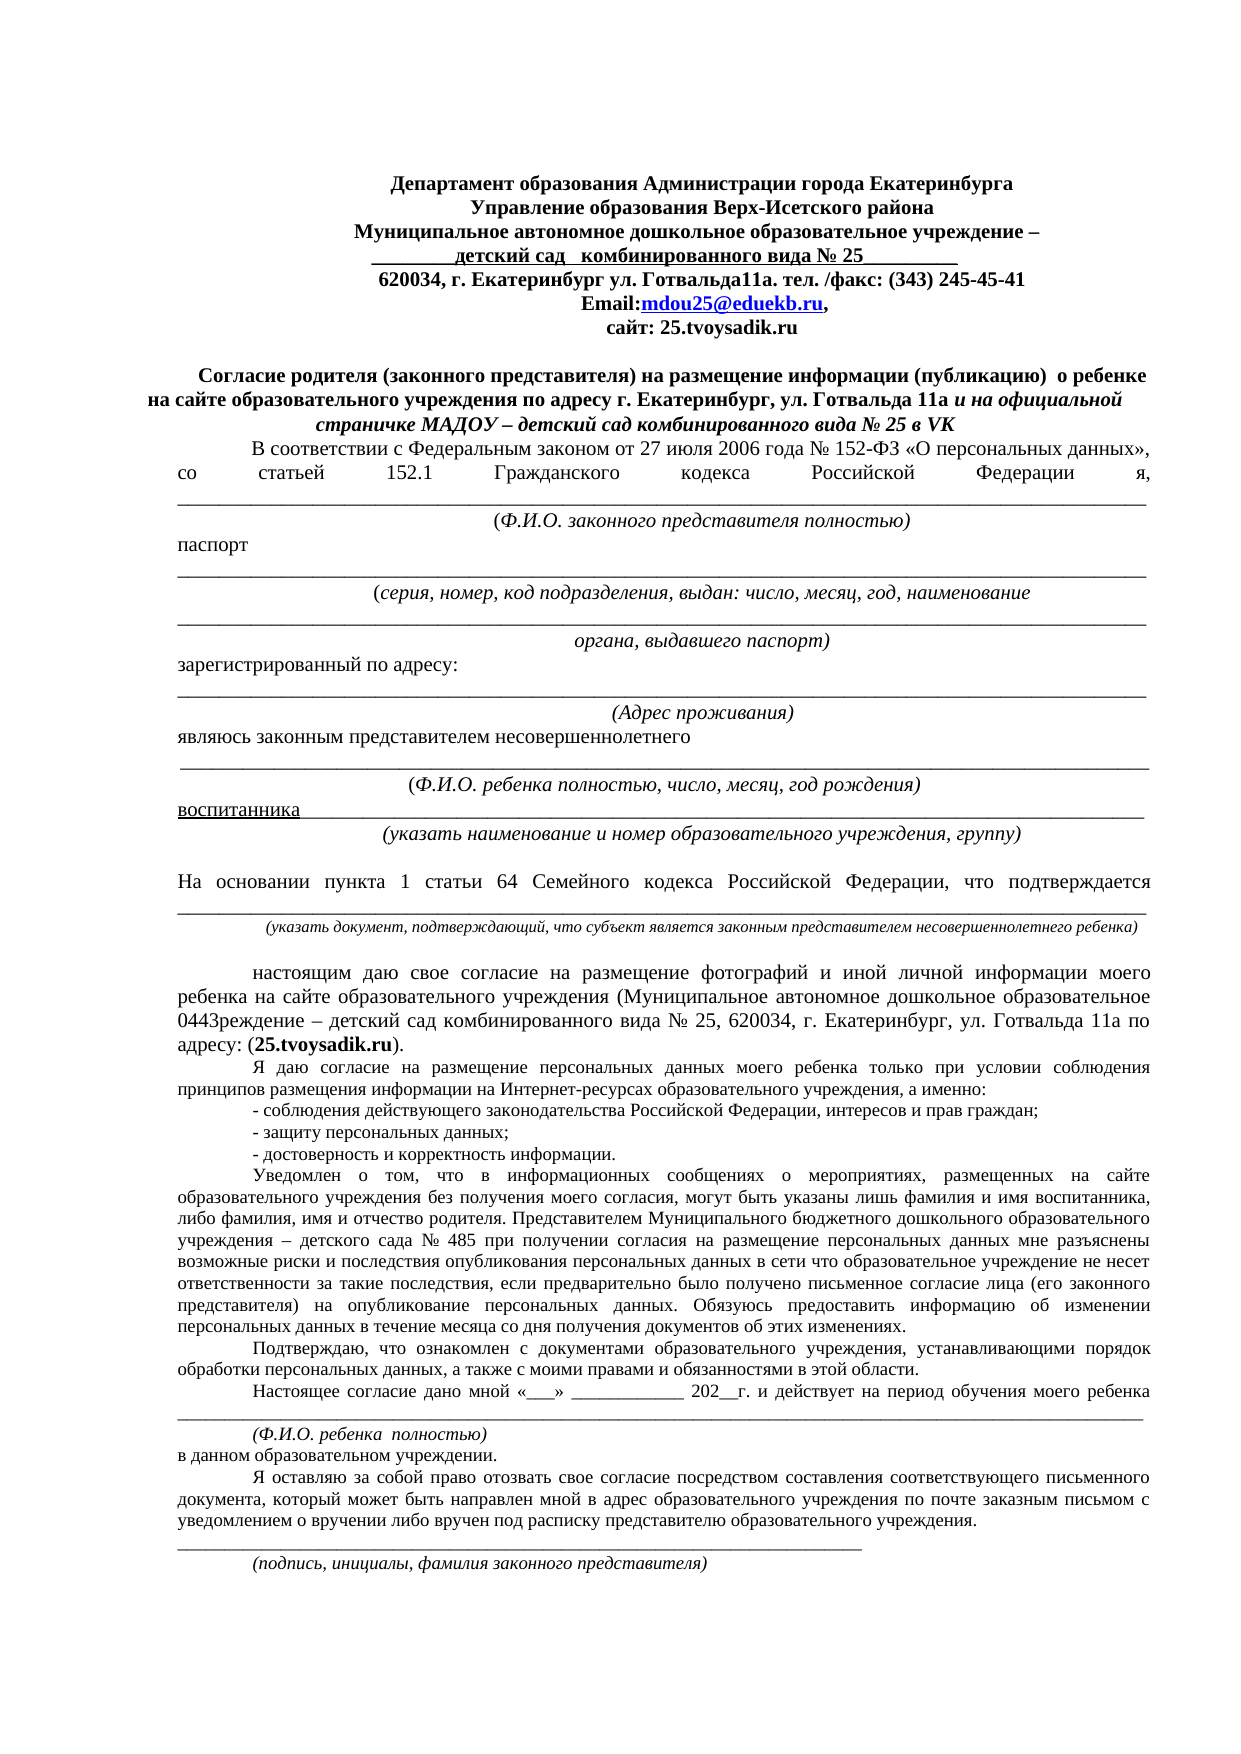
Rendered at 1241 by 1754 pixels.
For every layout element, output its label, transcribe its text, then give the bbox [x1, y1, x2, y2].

text В соответствии с Федеральным законом от 27 июля 2006 года № 152-ФЗ «О персональных данных», со статьей 152.1 Гражданского кодекса Российской Федерации я, _____________________________________________________________________________________________ [177, 436, 1152, 508]
text (Ф.И.О. ребенка полностью) [177, 1423, 1152, 1444]
text _____________________________________________________________________________________________(Ф.И.О. ребенка полностью, число, месяц, год рождения) [177, 748, 1152, 796]
text Email:mdou25@eduekb.ru, [177, 291, 1152, 315]
text На основании пункта 1 статьи 64 Семейного кодекса Российской Федерации, что подтверждается _____________________________________________________________________________________________ [177, 869, 1152, 917]
text Согласие родителя (законного представителя) на размещение информации (публикацию) о ребенке на сайте образовательного учреждения по адресу г. Екатеринбург, ул. Готвальда 11а и на официальной страничке МАДОУ – детский сад комбинированного вида № 25 в VK [118, 363, 1152, 436]
text Я даю согласие на размещение персональных данных моего ребенка только при условии соблюдения принципов размещения информации на Интернет-ресурсах образовательного учреждения, а именно: [177, 1056, 1152, 1099]
text - достоверность и корректность информации. [177, 1142, 1152, 1164]
text Уведомлен о том, что в информационных сообщениях о мероприятиях, размещенных на сайте образовательного учреждения без получения моего согласия, могут быть указаны лишь фамилия и имя воспитанника, либо фамилия, имя и отчество родителя. Представителем Муниципального бюджетного дошкольного образовательного учреждения – детского сада № 485 при получении согласия на размещение персональных данных мне разъяснены возможные риски и последствия опубликования персональных данных в сети что образовательное учреждение не несет ответственности за такие последствия, если предварительно было получено письменное согласие лица (его законного представителя) на опубликование персональных данных. Обязуюсь предоставить информацию об изменении персональных данных в течение месяца со дня получения документов об этих изменениях. [177, 1164, 1152, 1337]
text зарегистрированный по адресу: _____________________________________________________________________________________________ [177, 652, 1152, 700]
text Подтверждаю, что ознакомлен с документами образовательного учреждения, устанавливающими порядок обработки персональных данных, а также с моими правами и обязанностями в этой области. [177, 1337, 1152, 1380]
text - соблюдения действующего законодательства Российской Федерации, интересов и прав граждан; [177, 1099, 1152, 1121]
text _____________________________________________________________________________________________ [177, 604, 1152, 628]
text (указать наименование и номер образовательного учреждения, группу) [177, 821, 1152, 844]
text Муниципальное автономное дошкольное образовательное учреждение – ________детский сад комбинированного вида № 25_________ [177, 219, 1152, 267]
text являюсь законным представителем несовершеннолетнего [177, 724, 1152, 748]
text (подпись, инициалы, фамилия законного представителя) [177, 1552, 1152, 1574]
text Управление образования Верх-Исетского района [177, 195, 1152, 219]
text _________________________________________________________________________ [177, 1531, 1152, 1552]
text Департамент образования Администрации города Екатеринбурга [177, 171, 1152, 195]
text воспитанника_________________________________________________________________________________ [177, 796, 1152, 821]
text паспорт _____________________________________________________________________________________________ [177, 532, 1152, 580]
text 620034, г. Екатеринбург ул. Готвальда11а. тел. /факс: (343) 245-45-41 [177, 267, 1152, 291]
text настоящим даю свое согласие на размещение фотографий и иной личной информации моего ребенка на сайте образовательного учреждения (Муниципальное автономное дошкольное образовательное 0443реждение – детский сад комбинированного вида № 25, 620034, г. Екатеринбург, ул. Готвальда 11а по адресу: (25.tvoysadik.ru). [177, 960, 1152, 1056]
text сайт: 25.tvoysadik.ru [177, 315, 1152, 339]
text (Ф.И.О. законного представителя полностью) [177, 508, 1152, 532]
text в данном образовательном учреждении. [177, 1444, 1152, 1466]
text - защиту персональных данных; [177, 1121, 1152, 1142]
text Я оставляю за собой право отозвать свое согласие посредством составления соответствующего письменного документа, который может быть направлен мной в адрес образовательного учреждения по почте заказным письмом с уведомлением о вручении либо вручен под расписку представителю образовательного учреждения. [177, 1466, 1152, 1531]
text Настоящее согласие дано мной «___» ____________ 202__г. и действует на период обучения моего ребенка _______________________________________________________________________________________________________ [177, 1380, 1152, 1423]
text органа, выдавшего паспорт) [177, 628, 1152, 652]
text (указать документ, подтверждающий, что субъект является законным представителем несовершеннолетнего ребенка) [177, 917, 1152, 936]
text (серия, номер, код подразделения, выдан: число, месяц, год, наименование [177, 580, 1152, 604]
text (Адрес проживания) [177, 700, 1152, 724]
